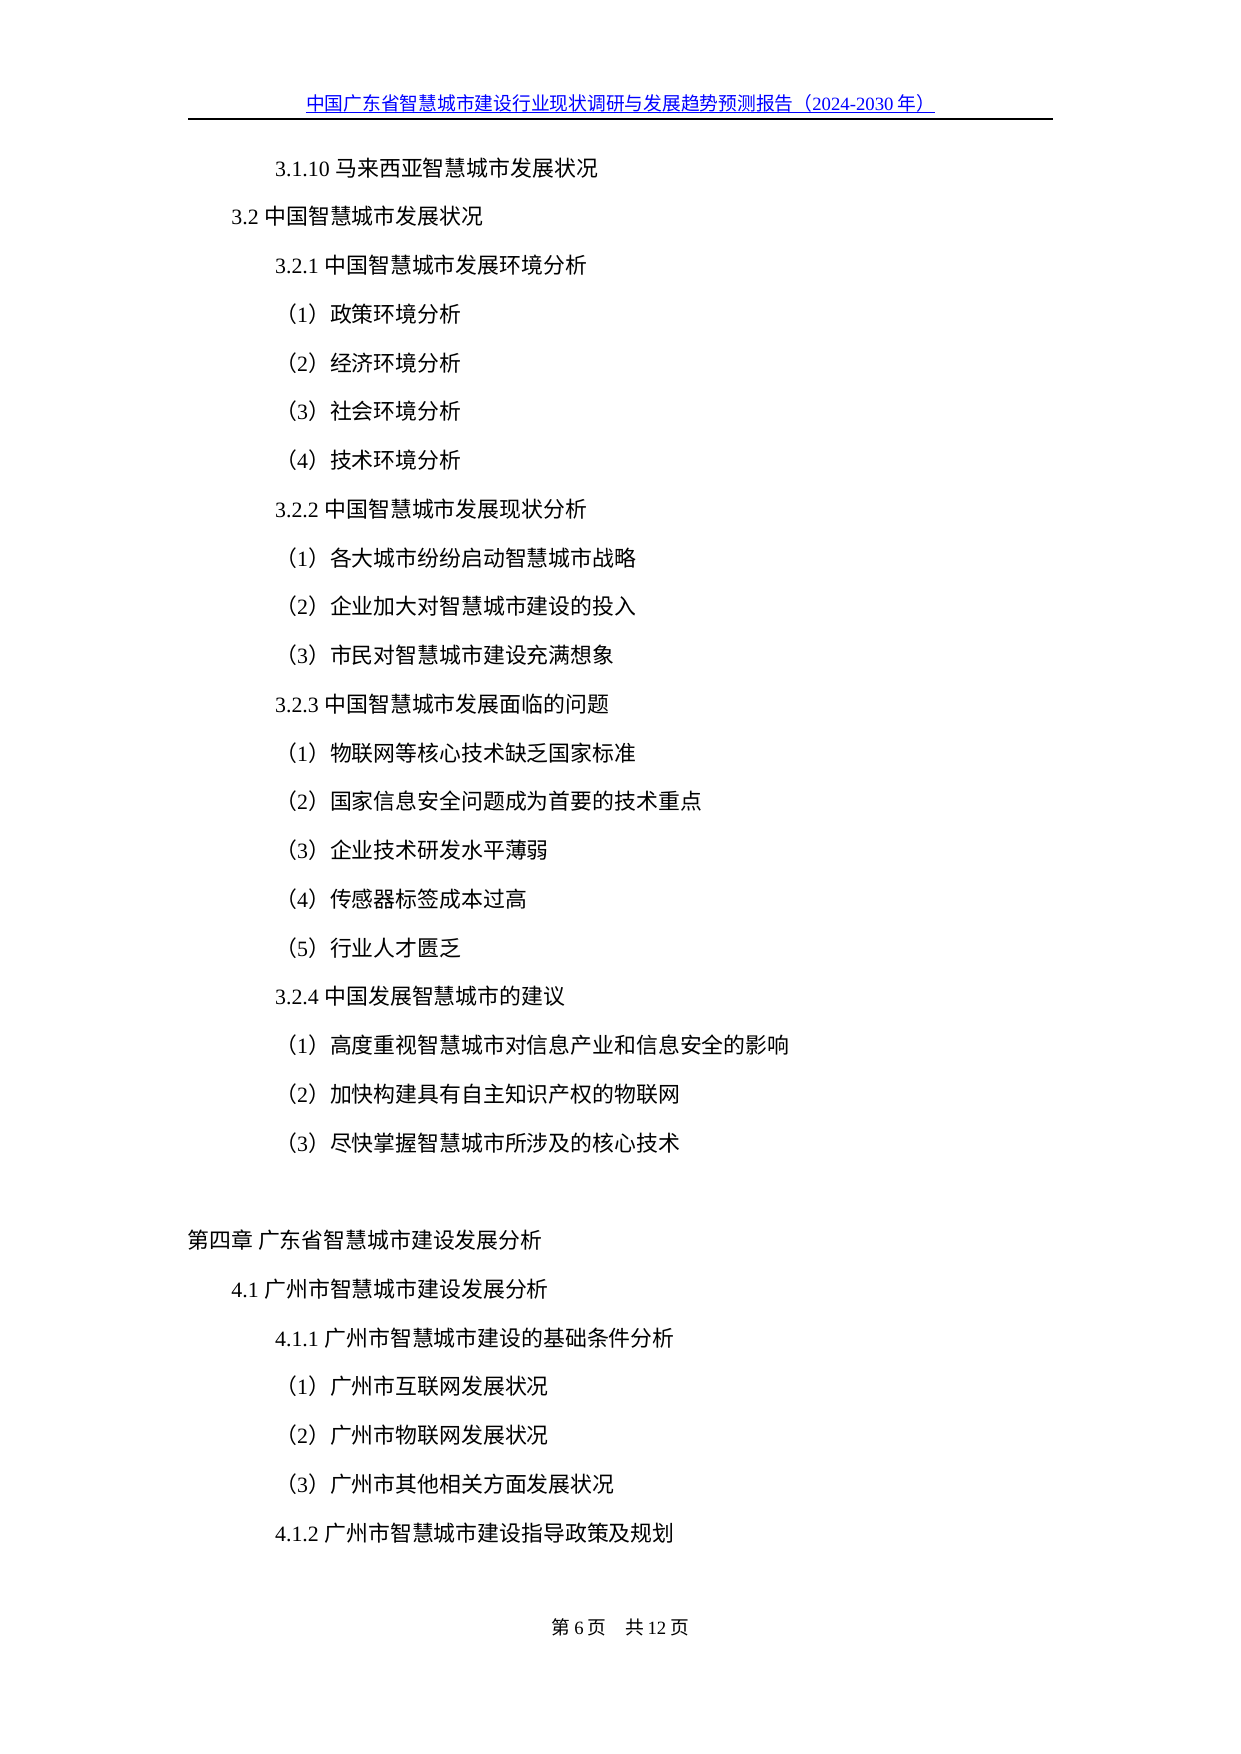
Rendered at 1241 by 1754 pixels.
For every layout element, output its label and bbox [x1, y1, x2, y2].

text [187, 150, 1053, 1548]
